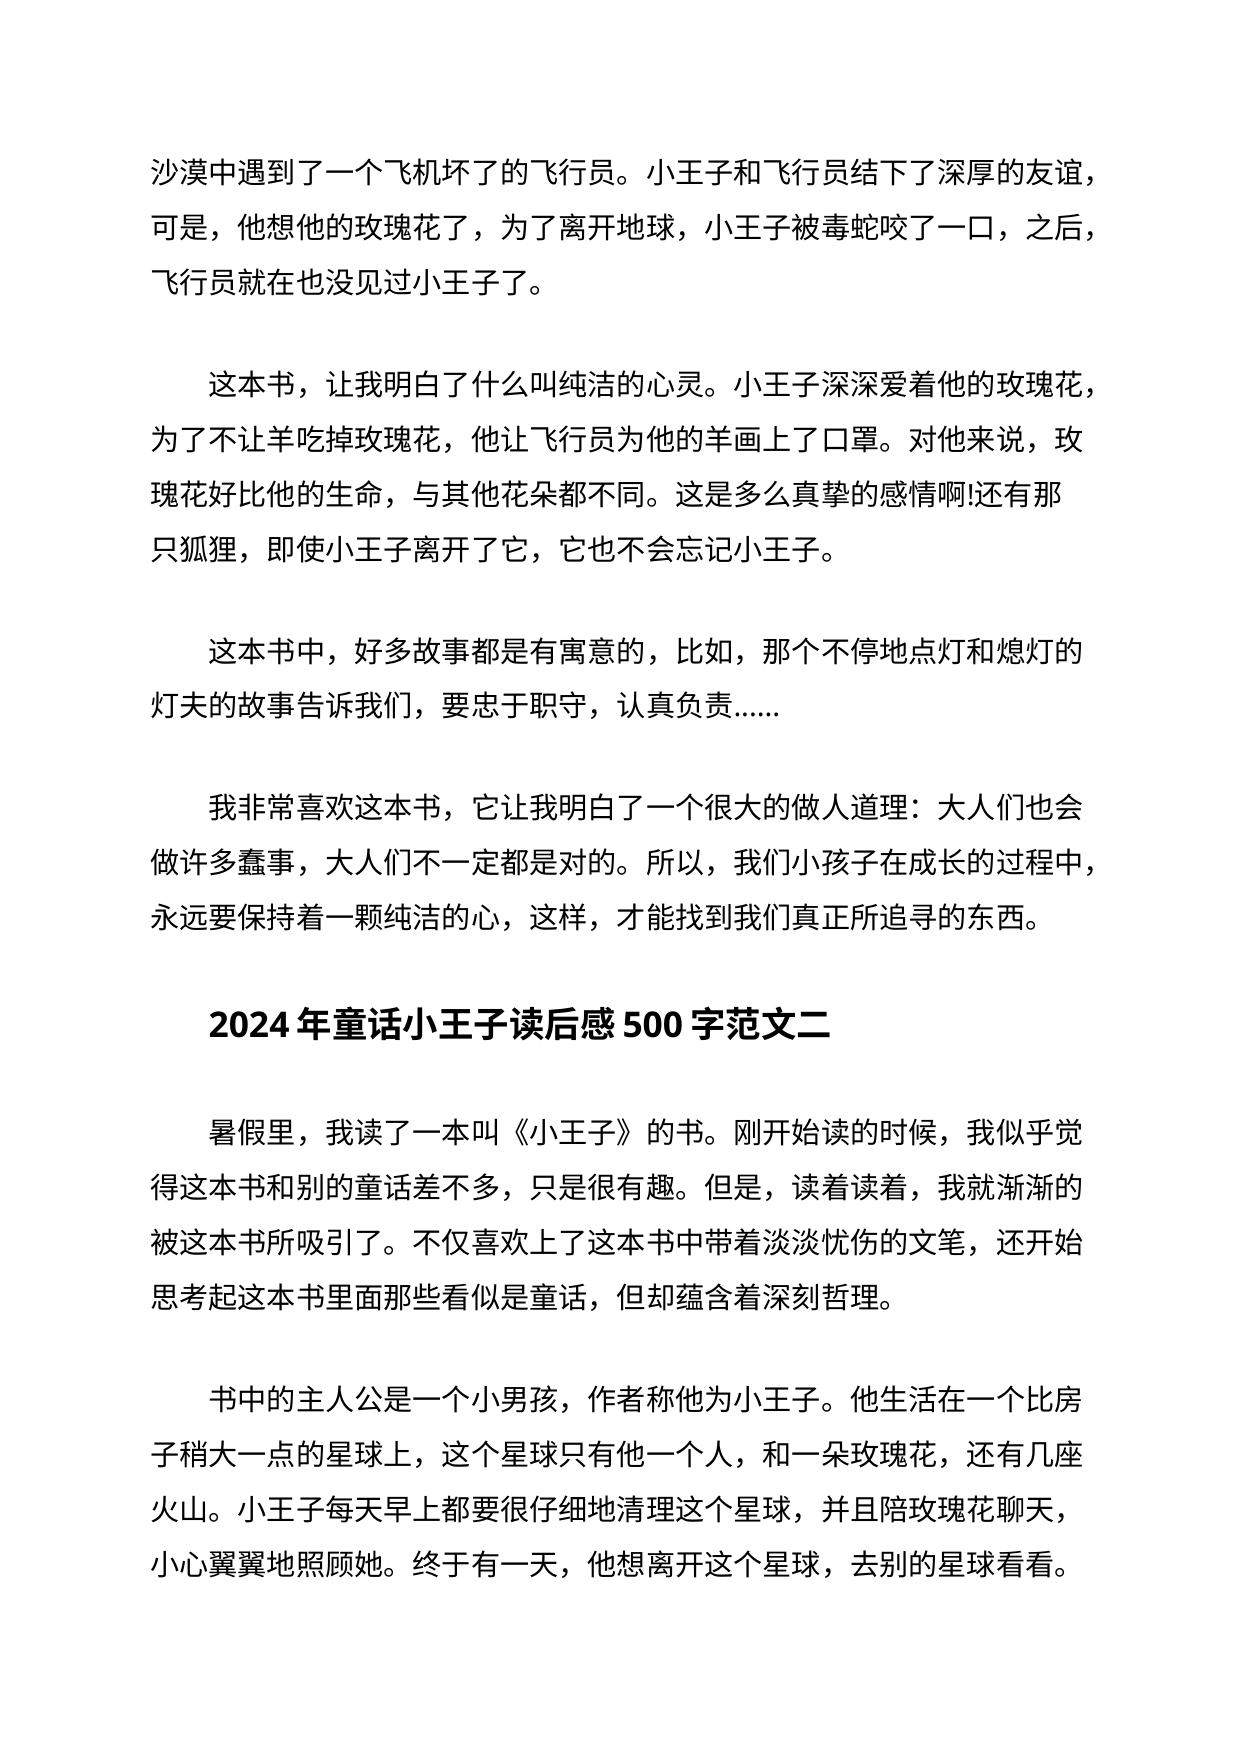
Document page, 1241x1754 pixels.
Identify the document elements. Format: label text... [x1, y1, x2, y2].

text 2024年童话小王子读后感500字范文二 [150, 997, 1090, 1048]
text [150, 150, 1090, 302]
text 这本书，让我明白了什么叫纯洁的心灵。小王子深深爱着他的玫瑰花，为了不让羊吃掉玫瑰花，他让飞行员为他的羊画上了口罩。对他来说，玫瑰花好比他的生命，与其他花朵都不同。这是多么真挚的感情啊!还有那只狐狸，即使小王子离开了它，它也不会忘记小王子。 [150, 362, 1090, 569]
text 书中的主人公是一个小男孩，作者称他为小王子。他生活在一个比房子稍大一点的星球上，这个星球只有他一个人，和一朵玫瑰花，还有几座火山。小王子每天早上都要很仔细地清理这个星球，并且陪玫瑰花聊天，小心翼翼地照顾她。终于有一天，他想离开这个星球，去别的星球看看。 [150, 1377, 1090, 1583]
text 暑假里，我读了一本叫《小王子》的书。刚开始读的时候，我似乎觉得这本书和别的童话差不多，只是很有趣。但是，读着读着，我就渐渐的被这本书所吸引了。不仅喜欢上了这本书中带着淡淡忧伤的文笔，还开始思考起这本书里面那些看似是童话，但却蕴含着深刻哲理。 [150, 1110, 1090, 1317]
text 这本书中，好多故事都是有寓意的，比如，那个不停地点灯和熄灯的灯夫的故事告诉我们，要忠于职守，认真负责...... [150, 628, 1090, 725]
text 我非常喜欢这本书，它让我明白了一个很大的做人道理：大人们也会做许多蠢事，大人们不一定都是对的。所以，我们小孩子在成长的过程中，永远要保持着一颗纯洁的心，这样，才能找到我们真正所追寻的东西。 [150, 785, 1090, 937]
